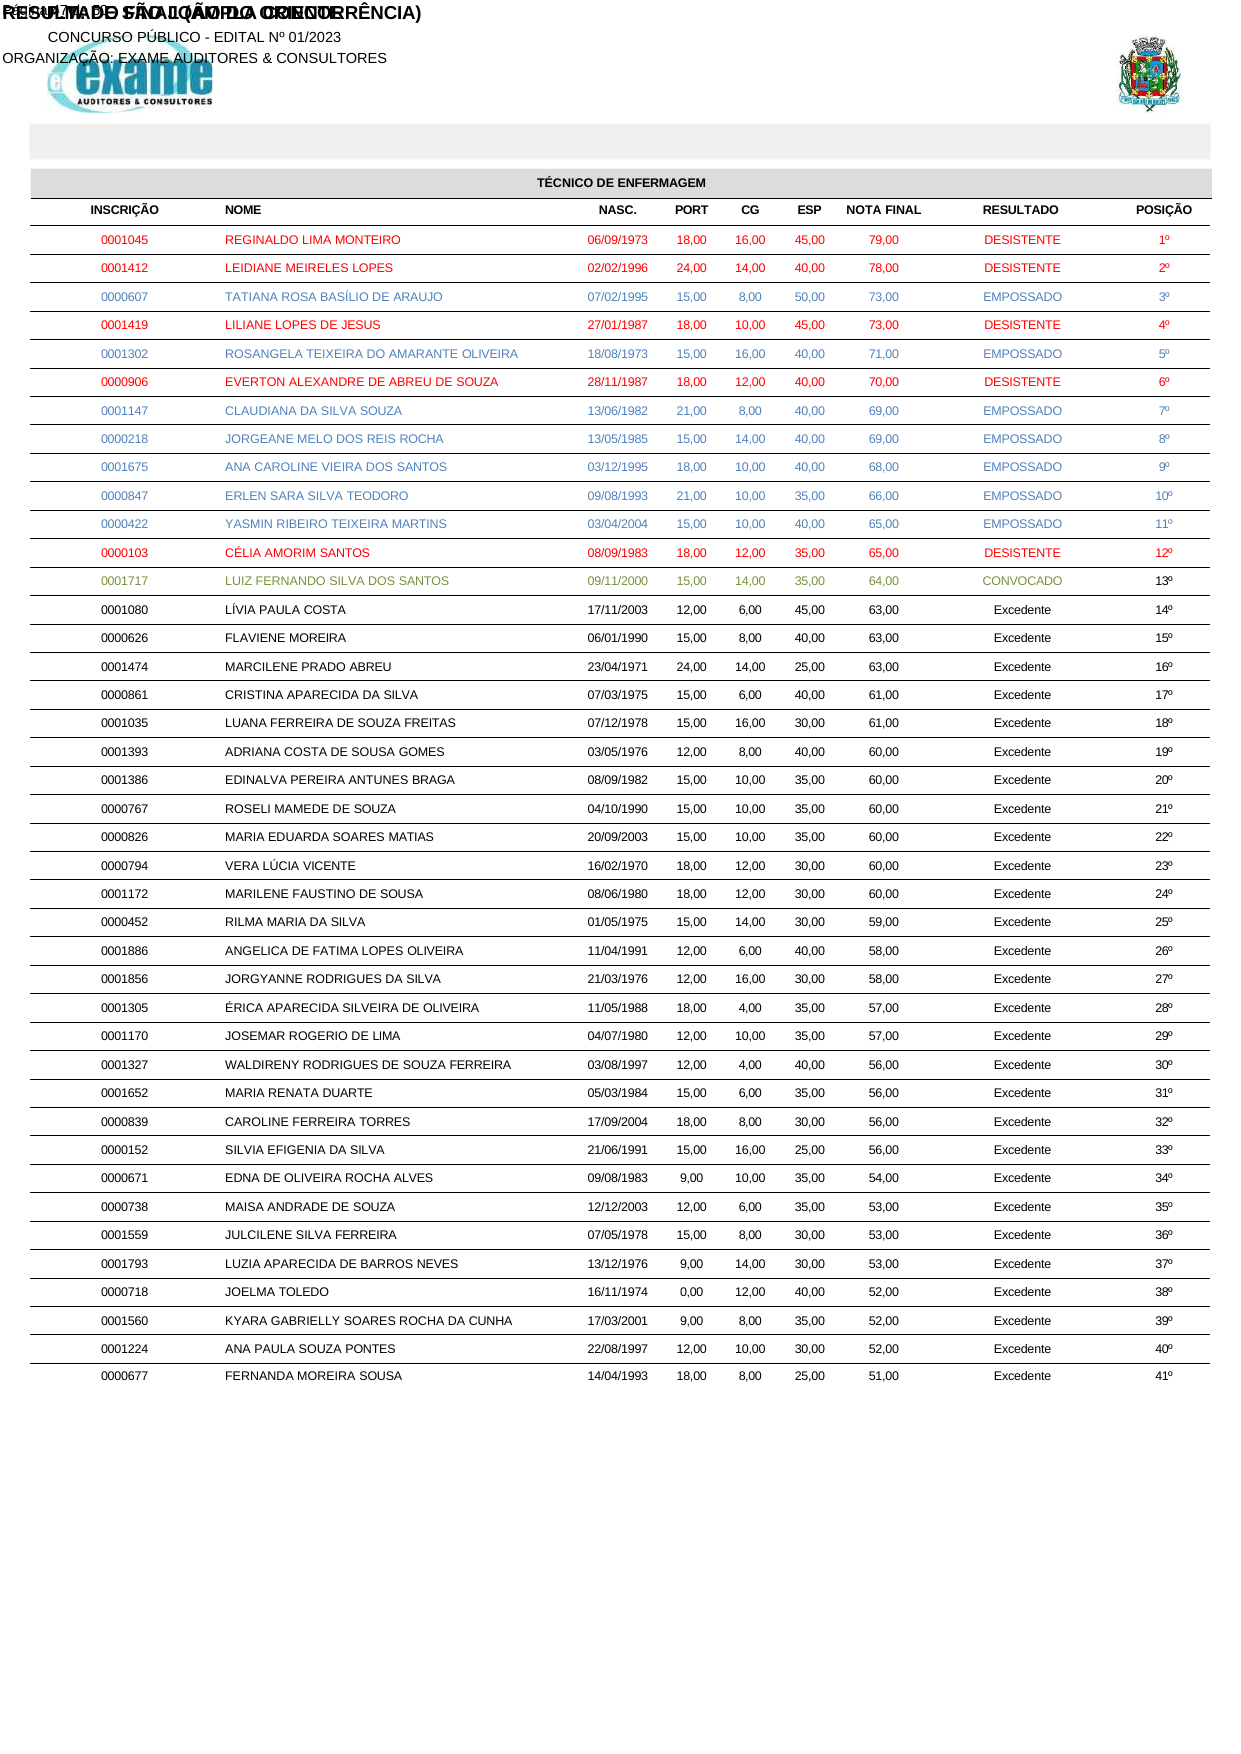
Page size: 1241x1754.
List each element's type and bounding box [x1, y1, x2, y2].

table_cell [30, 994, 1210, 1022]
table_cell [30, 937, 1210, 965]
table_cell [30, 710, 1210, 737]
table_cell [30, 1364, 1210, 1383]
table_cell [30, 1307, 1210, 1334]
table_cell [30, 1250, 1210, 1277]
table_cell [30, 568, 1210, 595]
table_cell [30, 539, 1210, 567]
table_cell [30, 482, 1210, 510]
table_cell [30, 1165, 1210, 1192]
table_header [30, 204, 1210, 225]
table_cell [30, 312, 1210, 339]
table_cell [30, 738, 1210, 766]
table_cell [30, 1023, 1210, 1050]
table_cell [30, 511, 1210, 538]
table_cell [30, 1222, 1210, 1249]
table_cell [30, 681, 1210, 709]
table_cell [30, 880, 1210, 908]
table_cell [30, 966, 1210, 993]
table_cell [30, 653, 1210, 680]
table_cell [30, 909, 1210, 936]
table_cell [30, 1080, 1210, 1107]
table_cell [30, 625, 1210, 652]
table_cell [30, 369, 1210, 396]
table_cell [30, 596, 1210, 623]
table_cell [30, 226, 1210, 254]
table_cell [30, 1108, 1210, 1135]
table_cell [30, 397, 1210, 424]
picture [1116, 35, 1182, 113]
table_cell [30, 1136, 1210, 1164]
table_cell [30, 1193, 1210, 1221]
picture [47, 35, 213, 113]
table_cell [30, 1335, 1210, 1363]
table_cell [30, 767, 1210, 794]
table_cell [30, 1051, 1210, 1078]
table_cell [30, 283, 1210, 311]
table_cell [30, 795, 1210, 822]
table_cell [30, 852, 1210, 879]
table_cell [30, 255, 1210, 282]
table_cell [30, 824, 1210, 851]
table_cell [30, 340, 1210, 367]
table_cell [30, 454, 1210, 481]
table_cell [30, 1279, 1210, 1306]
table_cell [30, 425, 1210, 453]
